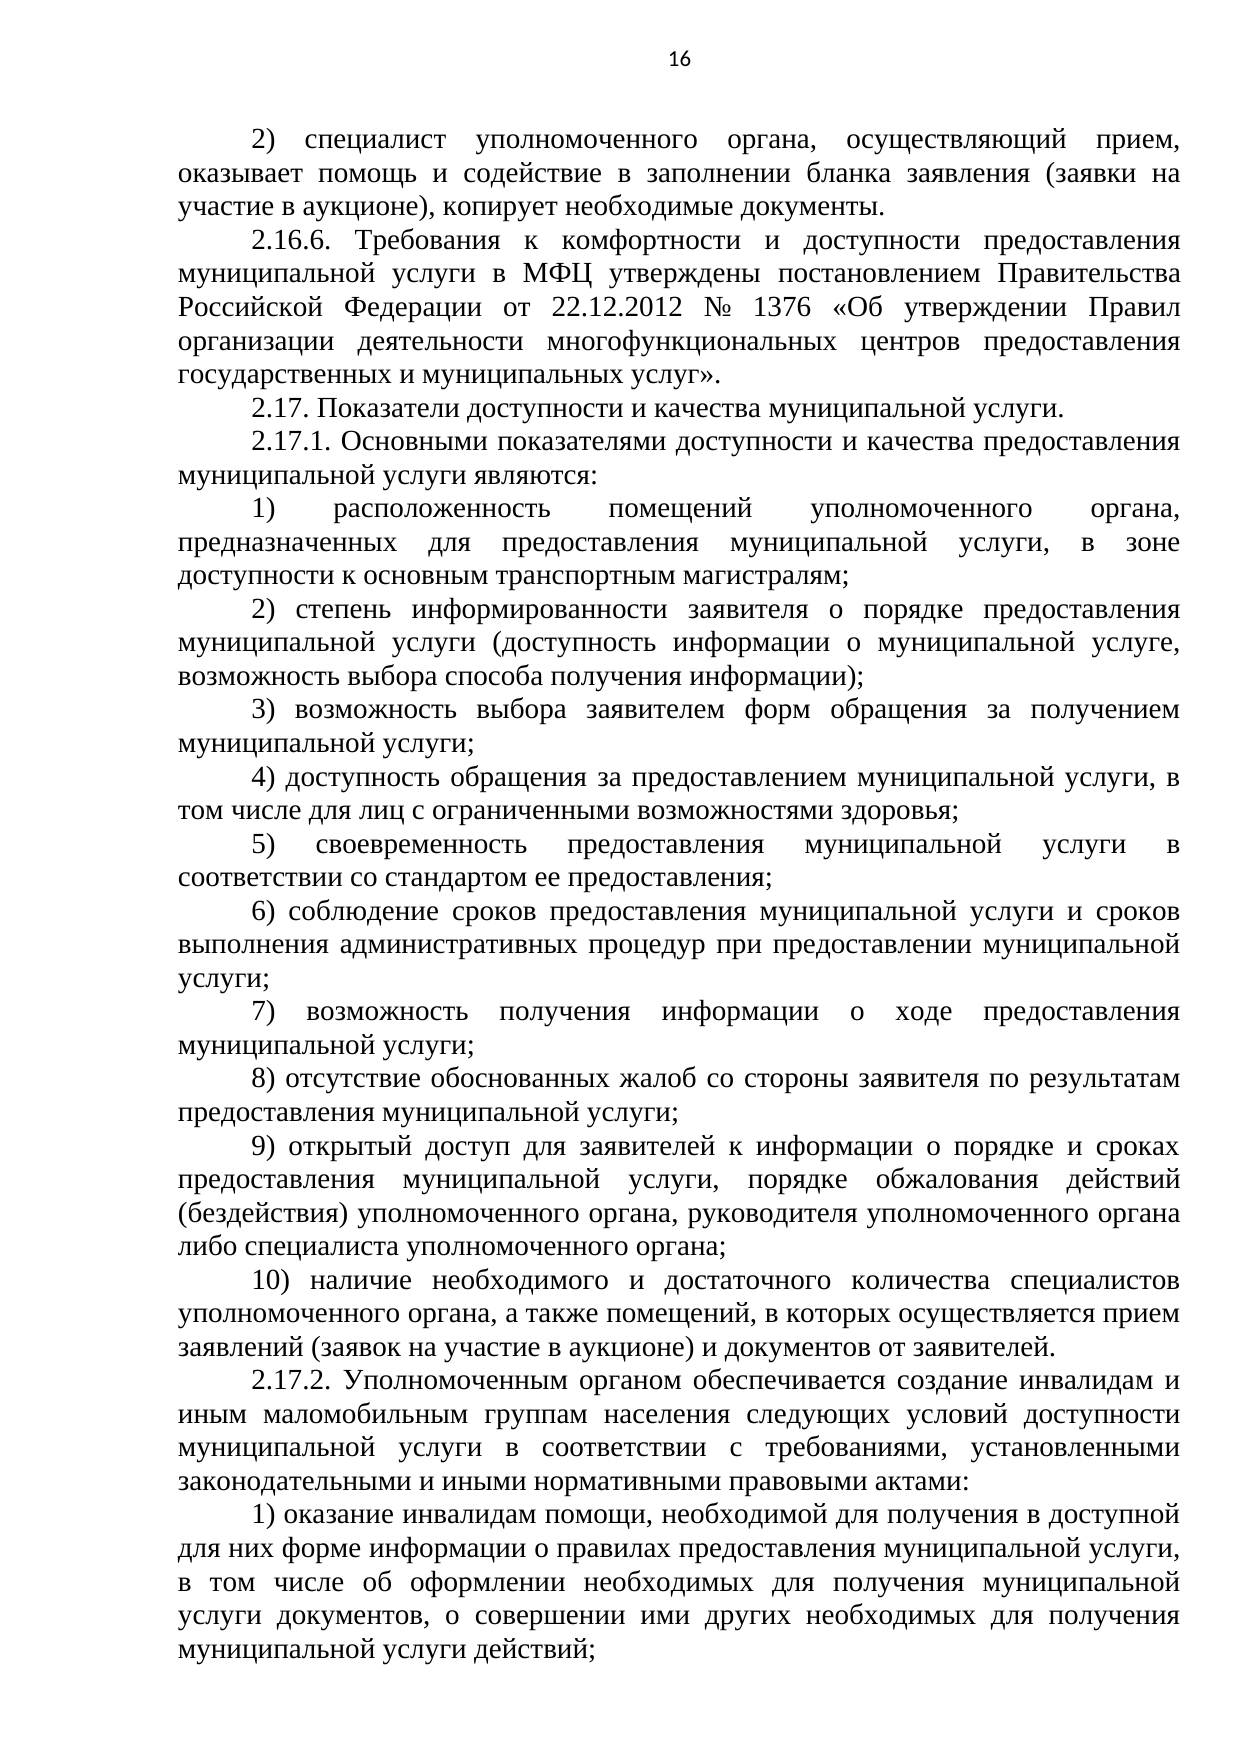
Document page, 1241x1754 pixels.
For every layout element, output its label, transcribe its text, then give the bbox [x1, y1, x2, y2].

text 4) доступность обращения за предоставлением муниципальной услуги, в том числе для лиц с ограниченными возможностями здоровья; [178, 759, 1181, 826]
text 7) возможность получения информации о ходе предоставления муниципальной услуги; [178, 993, 1181, 1061]
text 1) расположенность помещений уполномоченного органа, предназначенных для предоставления муниципальной услуги, в зоне доступности к основным транспортным магистралям; [178, 490, 1181, 591]
text 5) своевременность предоставления муниципальной услуги в соответствии со стандартом ее предоставления; [178, 826, 1181, 893]
text 9) открытый доступ для заявителей к информации о порядке и сроках предоставления муниципальной услуги, порядке обжалования действий (бездействия) уполномоченного органа, руководителя уполномоченного органа либо специалиста уполномоченного органа; [178, 1128, 1181, 1262]
text 2.17.1. Основными показателями доступности и качества предоставления муниципальной услуги являются: [178, 423, 1181, 490]
text 1) оказание инвалидам помощи, необходимой для получения в доступной для них форме информации о правилах предоставления муниципальной услуги, в том числе об оформлении необходимых для получения муниципальной услуги документов, о совершении ими других необходимых для получения муниципальной услуги действий; [178, 1497, 1181, 1664]
text 2.17.2. Уполномоченным органом обеспечивается создание инвалидам и иным маломобильным группам населения следующих условий доступности муниципальной услуги в соответствии с требованиями, установленными законодательными и иными нормативными правовыми актами: [178, 1362, 1181, 1497]
text 2.17. Показатели доступности и качества муниципальной услуги. [178, 390, 1181, 423]
text 3) возможность выбора заявителем форм обращения за получением муниципальной услуги; [178, 692, 1181, 759]
text 10) наличие необходимого и достаточного количества специалистов уполномоченного органа, а также помещений, в которых осуществляется прием заявлений (заявок на участие в аукционе) и документов от заявителей. [178, 1262, 1181, 1362]
text 2) степень информированности заявителя о порядке предоставления муниципальной услуги (доступность информации о муниципальной услуге, возможность выбора способа получения информации); [178, 591, 1181, 692]
text 8) отсутствие обоснованных жалоб со стороны заявителя по результатам предоставления муниципальной услуги; [178, 1061, 1181, 1128]
text 2.16.6. Требования к комфортности и доступности предоставления муниципальной услуги в МФЦ утверждены постановлением Правительства Российской Федерации от 22.12.2012 № 1376 «Об утверждении Правил организации деятельности многофункциональных центров предоставления государственных и муниципальных услуг». [178, 222, 1181, 390]
text 2) специалист уполномоченного органа, осуществляющий прием, оказывает помощь и содействие в заполнении бланка заявления (заявки на участие в аукционе), копирует необходимые документы. [178, 121, 1181, 222]
text 6) соблюдение сроков предоставления муниципальной услуги и сроков выполнения административных процедур при предоставлении муниципальной услуги; [178, 893, 1181, 993]
